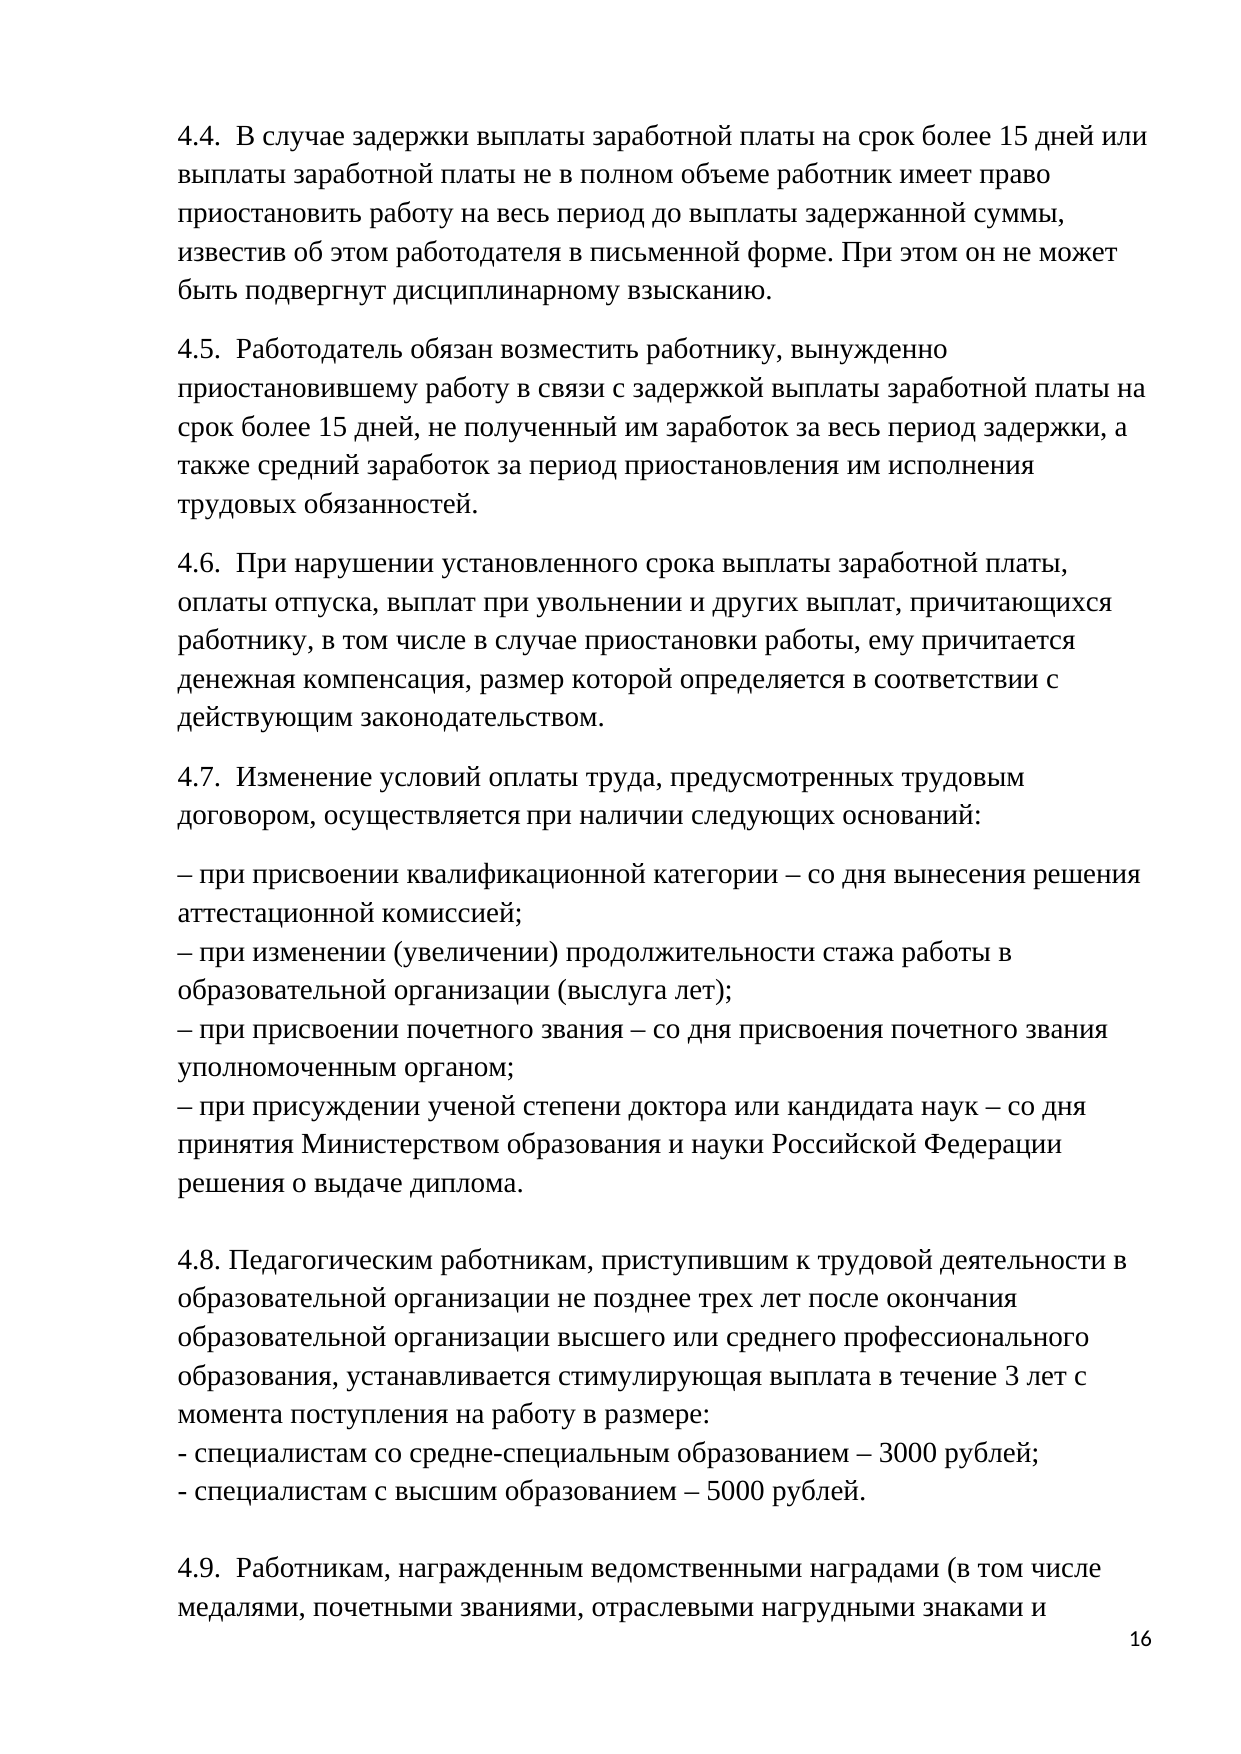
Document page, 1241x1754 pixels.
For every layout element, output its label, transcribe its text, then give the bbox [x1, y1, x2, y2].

text – при присуждении ученой степени доктора или кандидата наук – со дня принятия Министерством образования и науки Российской Федерации решения о выдаче диплома. [177, 1088, 1152, 1198]
text 4.6. При нарушении установленного срока выплаты заработной платы, оплаты отпуска, выплат при увольнении и других выплат, причитающихся работнику, в том числе в случае приостановки работы, ему причитается денежная компенсация, размер которой определяется в соответствии с действующим законодательством. [177, 545, 1152, 733]
text 4.7. Изменение условий оплаты труда, предусмотренных трудовым договором, осуществляется при наличии следующих оснований: [177, 759, 1152, 831]
text – при присвоении квалификационной категории – со дня вынесения решения аттестационной комиссией; [177, 857, 1152, 929]
text - специалистам со средне-специальным образованием – 3000 рублей; [177, 1435, 1152, 1468]
text - специалистам с высшим образованием – 5000 рублей. [177, 1473, 1152, 1507]
text 4.4. В случае задержки выплаты заработной платы на срок более 15 дней или выплаты заработной платы не в полном объеме работник имеет право приостановить работу на весь период до выплаты задержанной суммы, известив об этом работодателя в письменной форме. При этом он не может быть подвергнут дисциплинарному взысканию. [177, 118, 1152, 306]
text 4.5. Работодатель обязан возместить работнику, вынужденно приостановившему работу в связи с задержкой выплаты заработной платы на срок более 15 дней, не полученный им заработок за весь период задержки, а также средний заработок за период приостановления им исполнения трудовых обязанностей. [177, 332, 1152, 519]
text 4.8. Педагогическим работникам, приступившим к трудовой деятельности в образовательной организации не позднее трех лет после окончания образовательной организации высшего или среднего профессионального образования, устанавливается стимулирующая выплата в течение 3 лет с момента поступления на работу в размере: [177, 1242, 1152, 1430]
text – при изменении (увеличении) продолжительности стажа работы в образовательной организации (выслуга лет); [177, 934, 1152, 1006]
text – при присвоении почетного звания – со дня присвоения почетного звания уполномоченным органом; [177, 1011, 1152, 1083]
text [177, 1550, 1152, 1622]
